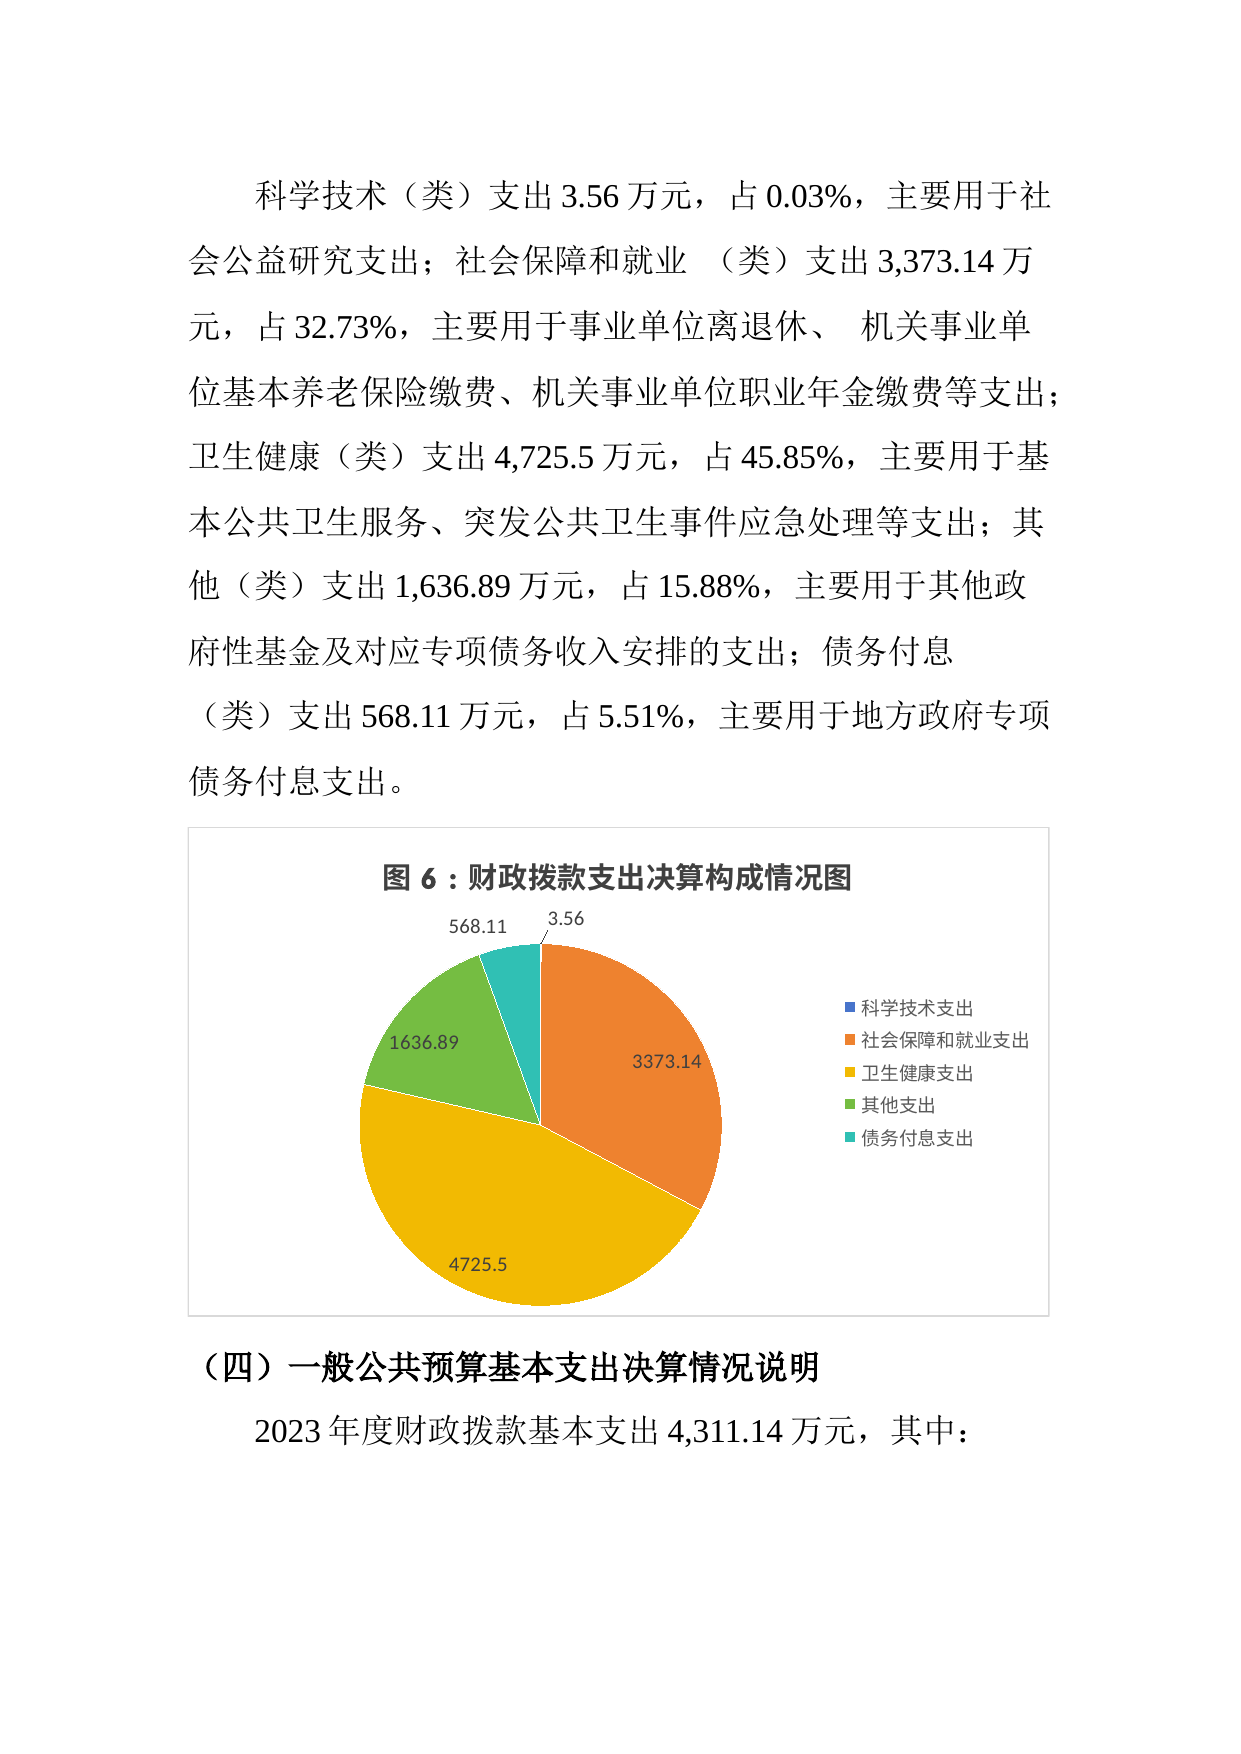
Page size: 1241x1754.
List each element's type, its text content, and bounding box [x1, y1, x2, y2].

text 科学技术（类）支出3.56万元，占0.03%，主要用于社会公益研究支出；社会保障和就业 （类）支出3,373.14万元，占32.73%，主要用于事业单位离退休、 机关事业单位基本养老保险缴费、机关事业单位职业年金缴费等支出；卫生健康（类）支出4,725.5万元，占45.85%，主要用于基本公共卫生服务、突发公共卫生事件应急处理等支出；其他（类）支出1,636.89万元，占15.88%，主要用于其他政府性基金及对应专项债务收入安排的支出；债务付息（类）支出568.11万元，占5.51%，主要用于地方政府专项债务付息支出。 [187, 162, 1053, 1332]
list 一般公共预算基本支出决算情况说明 [187, 1332, 1053, 1397]
text 2023年度财政拨款基本支出4,311.14万元，其中： [187, 1397, 1053, 1462]
